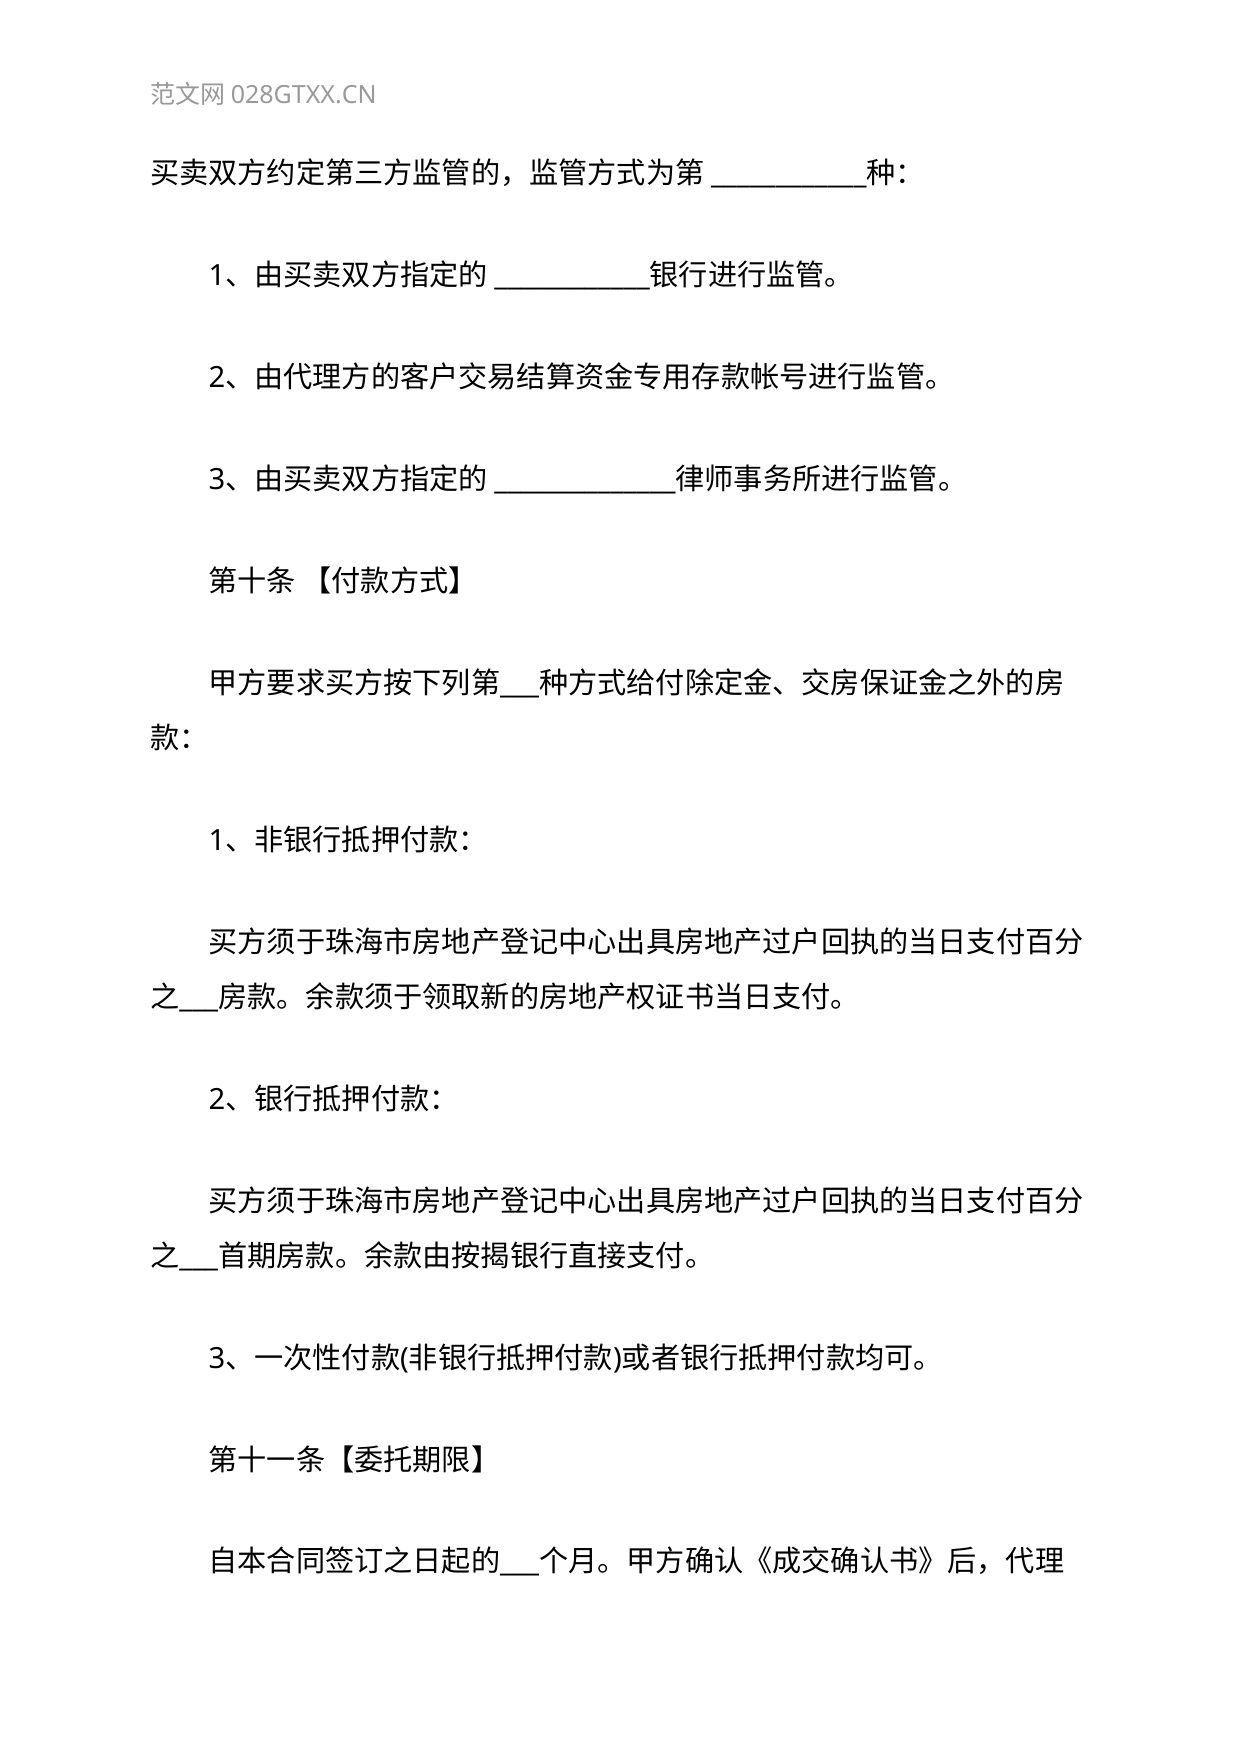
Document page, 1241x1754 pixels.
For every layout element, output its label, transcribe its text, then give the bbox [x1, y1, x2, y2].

text 3、一次性付款(非银行抵押付款)或者银行抵押付款均可。 [150, 1334, 1090, 1377]
text 买方须于珠海市房地产登记中心出具房地产过户回执的当日支付百分之___房款。余款须于领取新的房地产权证书当日支付。 [150, 918, 1090, 1016]
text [150, 150, 1090, 192]
text 第十条 【付款方式】 [150, 558, 1090, 600]
text 3、由买卖双方指定的 ______________律师事务所进行监管。 [150, 456, 1090, 498]
text 买方须于珠海市房地产登记中心出具房地产过户回执的当日支付百分之___首期房款。余款由按揭银行直接支付。 [150, 1177, 1090, 1274]
text 第十一条【委托期限】 [150, 1436, 1090, 1478]
text 1、非银行抵押付款： [150, 816, 1090, 859]
text 1、由买卖双方指定的 ____________银行进行监管。 [150, 252, 1090, 294]
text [150, 1538, 1090, 1580]
text 甲方要求买方按下列第___种方式给付除定金、交房保证金之外的房款： [150, 660, 1090, 757]
text 2、由代理方的客户交易结算资金专用存款帐号进行监管。 [150, 354, 1090, 396]
text 2、银行抵押付款： [150, 1075, 1090, 1118]
